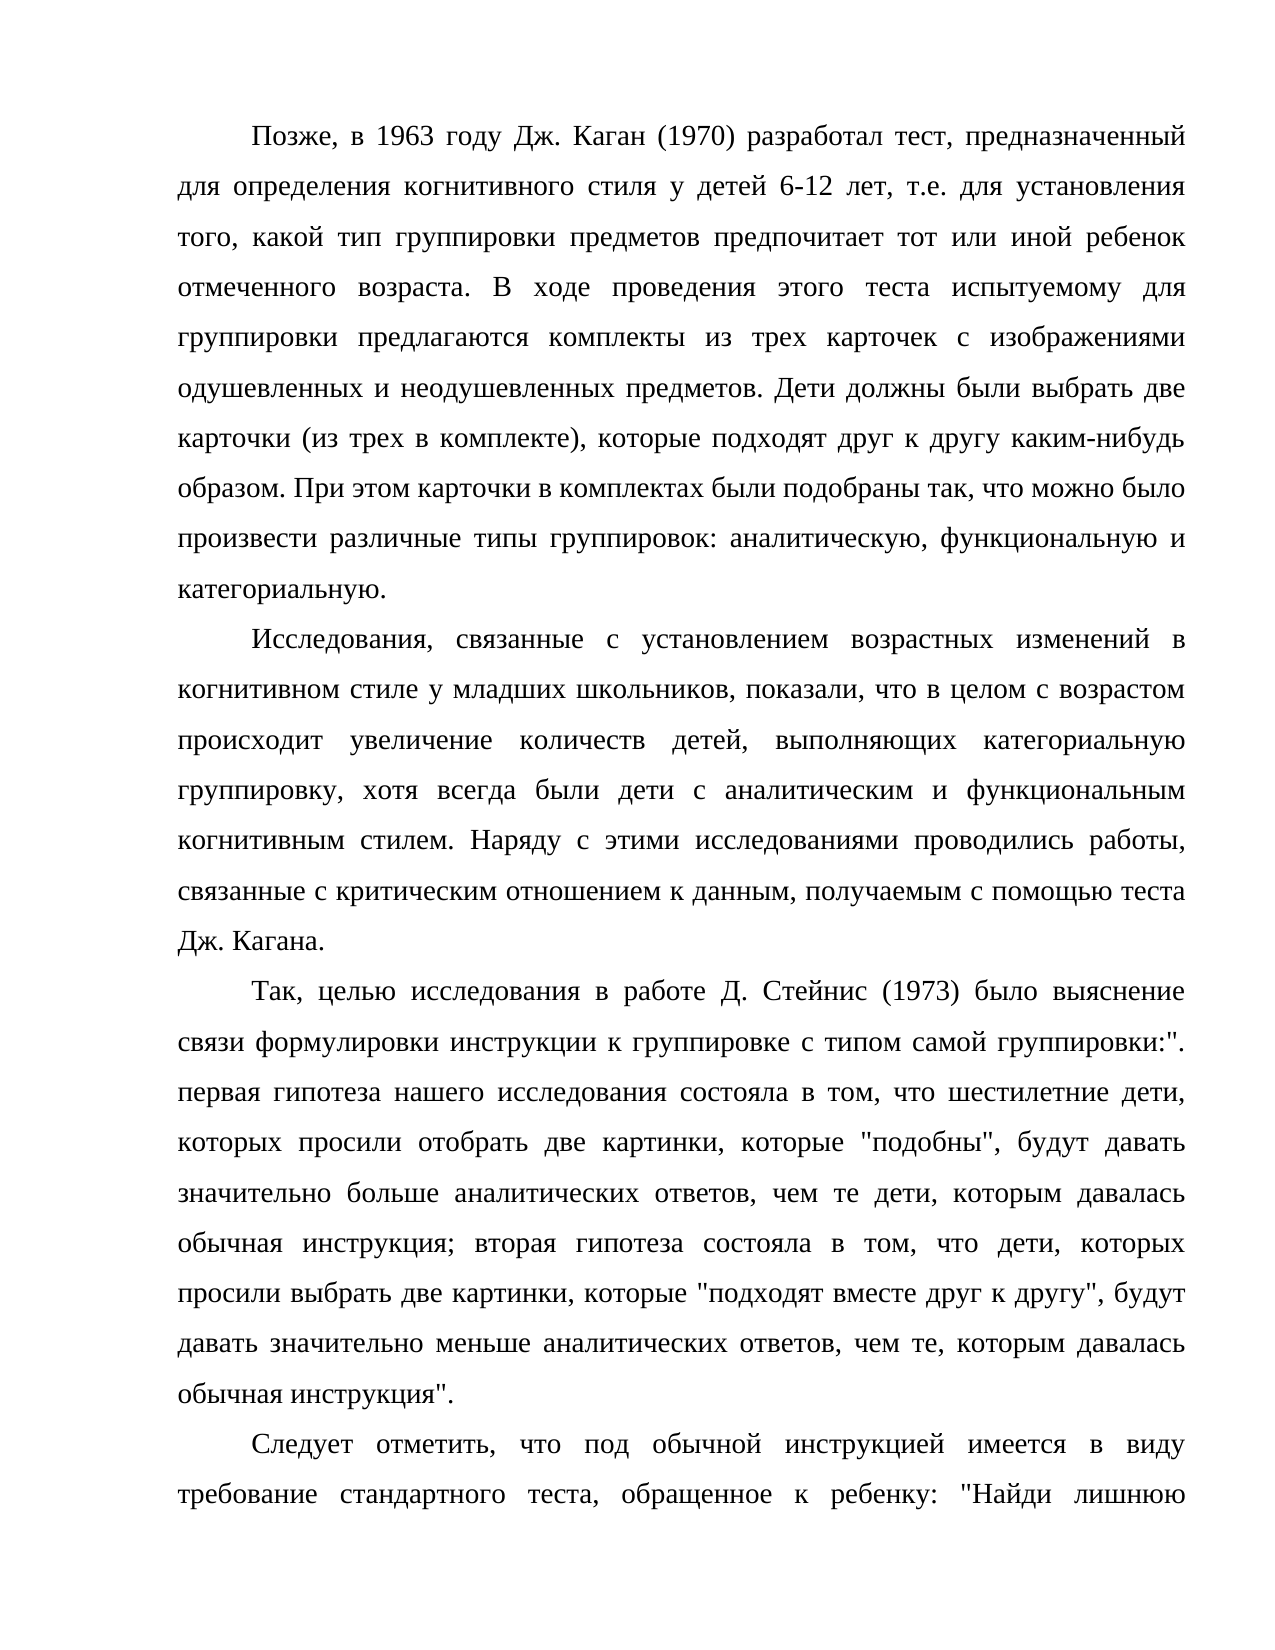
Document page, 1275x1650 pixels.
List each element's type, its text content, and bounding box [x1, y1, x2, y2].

text Так, целью исследования в работе Д. Стейнис (1973) было выяснение связи формулировки инструкции к группировке с типом самой группировки:". первая гипотеза нашего исследования состояла в том, что шестилетние дети, которых просили отобрать две картинки, которые "подобны", будут давать значительно больше аналитических ответов, чем те дети, которым давалась обычная инструкция; вторая гипотеза состояла в том, что дети, которых просили выбрать две картинки, которые "подходят вместе друг к другу", будут давать значительно меньше аналитических ответов, чем те, которым давалась обычная инструкция". [177, 973, 1186, 1409]
text Исследования, связанные с установлением возрастных изменений в когнитивном стиле у младших школьников, показали, что в целом с возрастом происходит увеличение количеств детей, выполняющих категориальную группировку, хотя всегда были дети с аналитическим и функциональным когнитивным стилем. Наряду с этими исследованиями проводились работы, связанные с критическим отношением к данным, получаемым с помощью теста Дж. Кагана. [177, 621, 1186, 957]
text Позже, в 1963 году Дж. Каган (1970) разработал тест, предназначенный для определения когнитивного стиля у детей 6-12 лет, т.е. для установления того, какой тип группировки предметов предпочитает тот или иной ребенок отмеченного возраста. В ходе проведения этого теста испытуемому для группировки предлагаются комплекты из трех карточек с изображениями одушевленных и неодушевленных предметов. Дети должны были выбрать две карточки (из трех в комплекте), которые подходят друг к другу каким-нибудь образом. При этом карточки в комплектах были подобраны так, что можно было произвести различные типы группировок: аналитическую, функциональную и категориальную. [177, 118, 1186, 604]
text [177, 1426, 1186, 1510]
